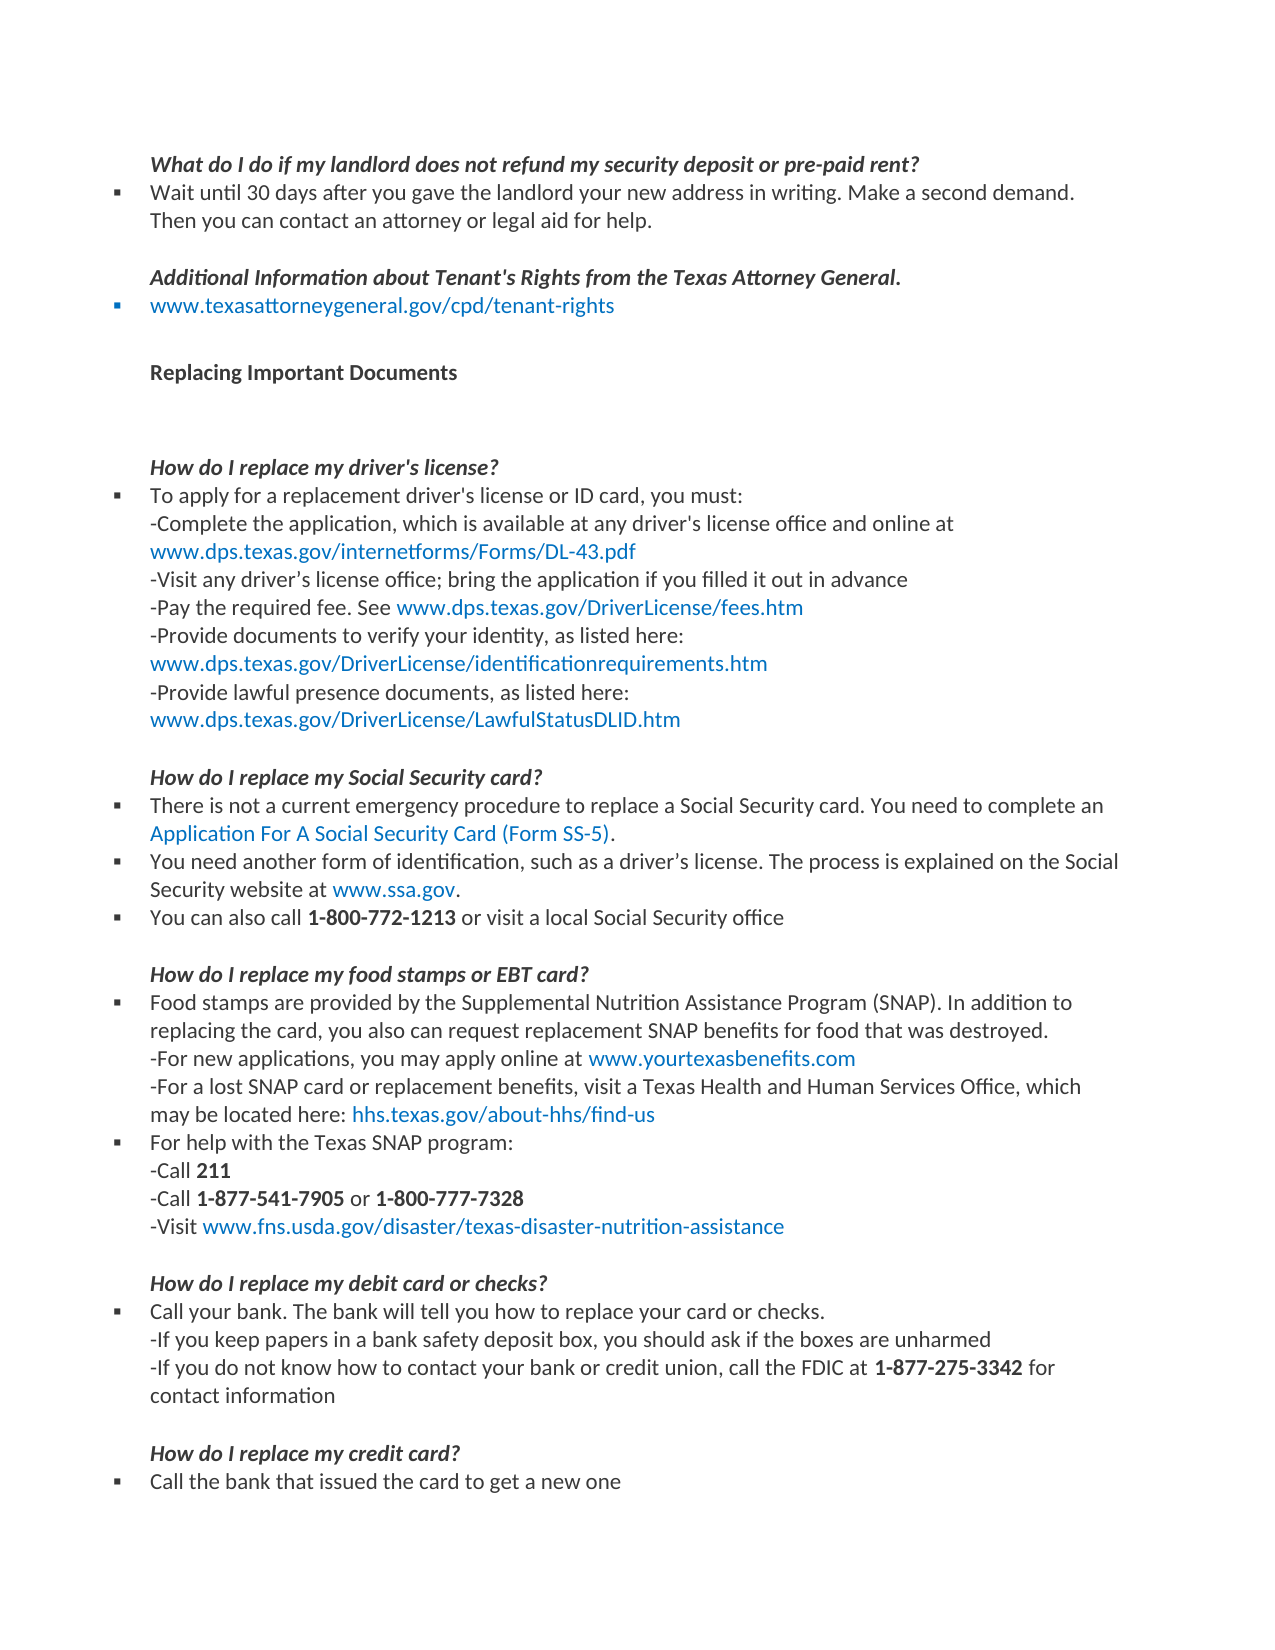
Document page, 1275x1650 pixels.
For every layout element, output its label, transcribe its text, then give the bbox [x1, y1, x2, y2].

list You need another form of identification, such as a driver’s license. The process is explained on the Social Security website at www.ssa.gov. [112, 847, 1125, 903]
list There is not a current emergency procedure to replace a Social Security card. You need to complete an Application For A Social Security Card (Form SS-5). [112, 791, 1125, 847]
text What do I do if my landlord does not refund my security deposit or pre-paid rent? [150, 150, 1125, 178]
text Additional Information about Tenant's Rights from the Texas Attorney General. [150, 263, 1125, 291]
text How do I replace my credit card? [150, 1439, 1125, 1467]
list Wait until 30 days after you gave the landlord your new address in writing. Make a second demand. Then you can contact an attorney or legal aid for help. [112, 178, 1125, 234]
text How do I replace my driver's license? [150, 453, 1125, 481]
text How do I replace my debit card or checks? [150, 1269, 1125, 1297]
list To apply for a replacement driver's license or ID card, you must: -Complete the application, which is available at any driver's license office and online at www.dps.texas.gov/internetforms/Forms/DL-43.pdf -Visit any driver’s license office; bring the application if you filled it out in advance -Pay the required fee. See www.dps.texas.gov/DriverLicense/fees.htm -Provide documents to verify your identity, as listed here: www.dps.texas.gov/DriverLicense/identificationrequirements.htm -Provide lawful presence documents, as listed here: www.dps.texas.gov/DriverLicense/LawfulStatusDLID.htm [112, 481, 1125, 734]
text Replacing Important Documents [150, 358, 1125, 386]
list Call the bank that issued the card to get a new one [112, 1467, 1125, 1495]
list You can also call 1-800-772-1213 or visit a local Social Security office [112, 903, 1125, 931]
text How do I replace my Social Security card? [150, 763, 1125, 791]
text How do I replace my food stamps or EBT card? [150, 960, 1125, 988]
list For help with the Texas SNAP program: -Call 211 -Call 1-877-541-7905 or 1-800-777-7328 -Visit www.fns.usda.gov/disaster/texas-disaster-nutrition-assistance [112, 1128, 1125, 1240]
list Call your bank. The bank will tell you how to replace your card or checks. -If you keep papers in a bank safety deposit box, you should ask if the boxes are unharmed -If you do not know how to contact your bank or credit union, call the FDIC at 1-877-275-3342 for contact information [112, 1297, 1125, 1409]
list Food stamps are provided by the Supplemental Nutrition Assistance Program (SNAP). In addition to replacing the card, you also can request replacement SNAP benefits for food that was destroyed. -For new applications, you may apply online at www.yourtexasbenefits.com -For a lost SNAP card or replacement benefits, visit a Texas Health and Human Services Office, which may be located here: hhs.texas.gov/about-hhs/find-us [112, 988, 1125, 1128]
list www.texasattorneygeneral.gov/cpd/tenant-rights [112, 291, 1125, 319]
